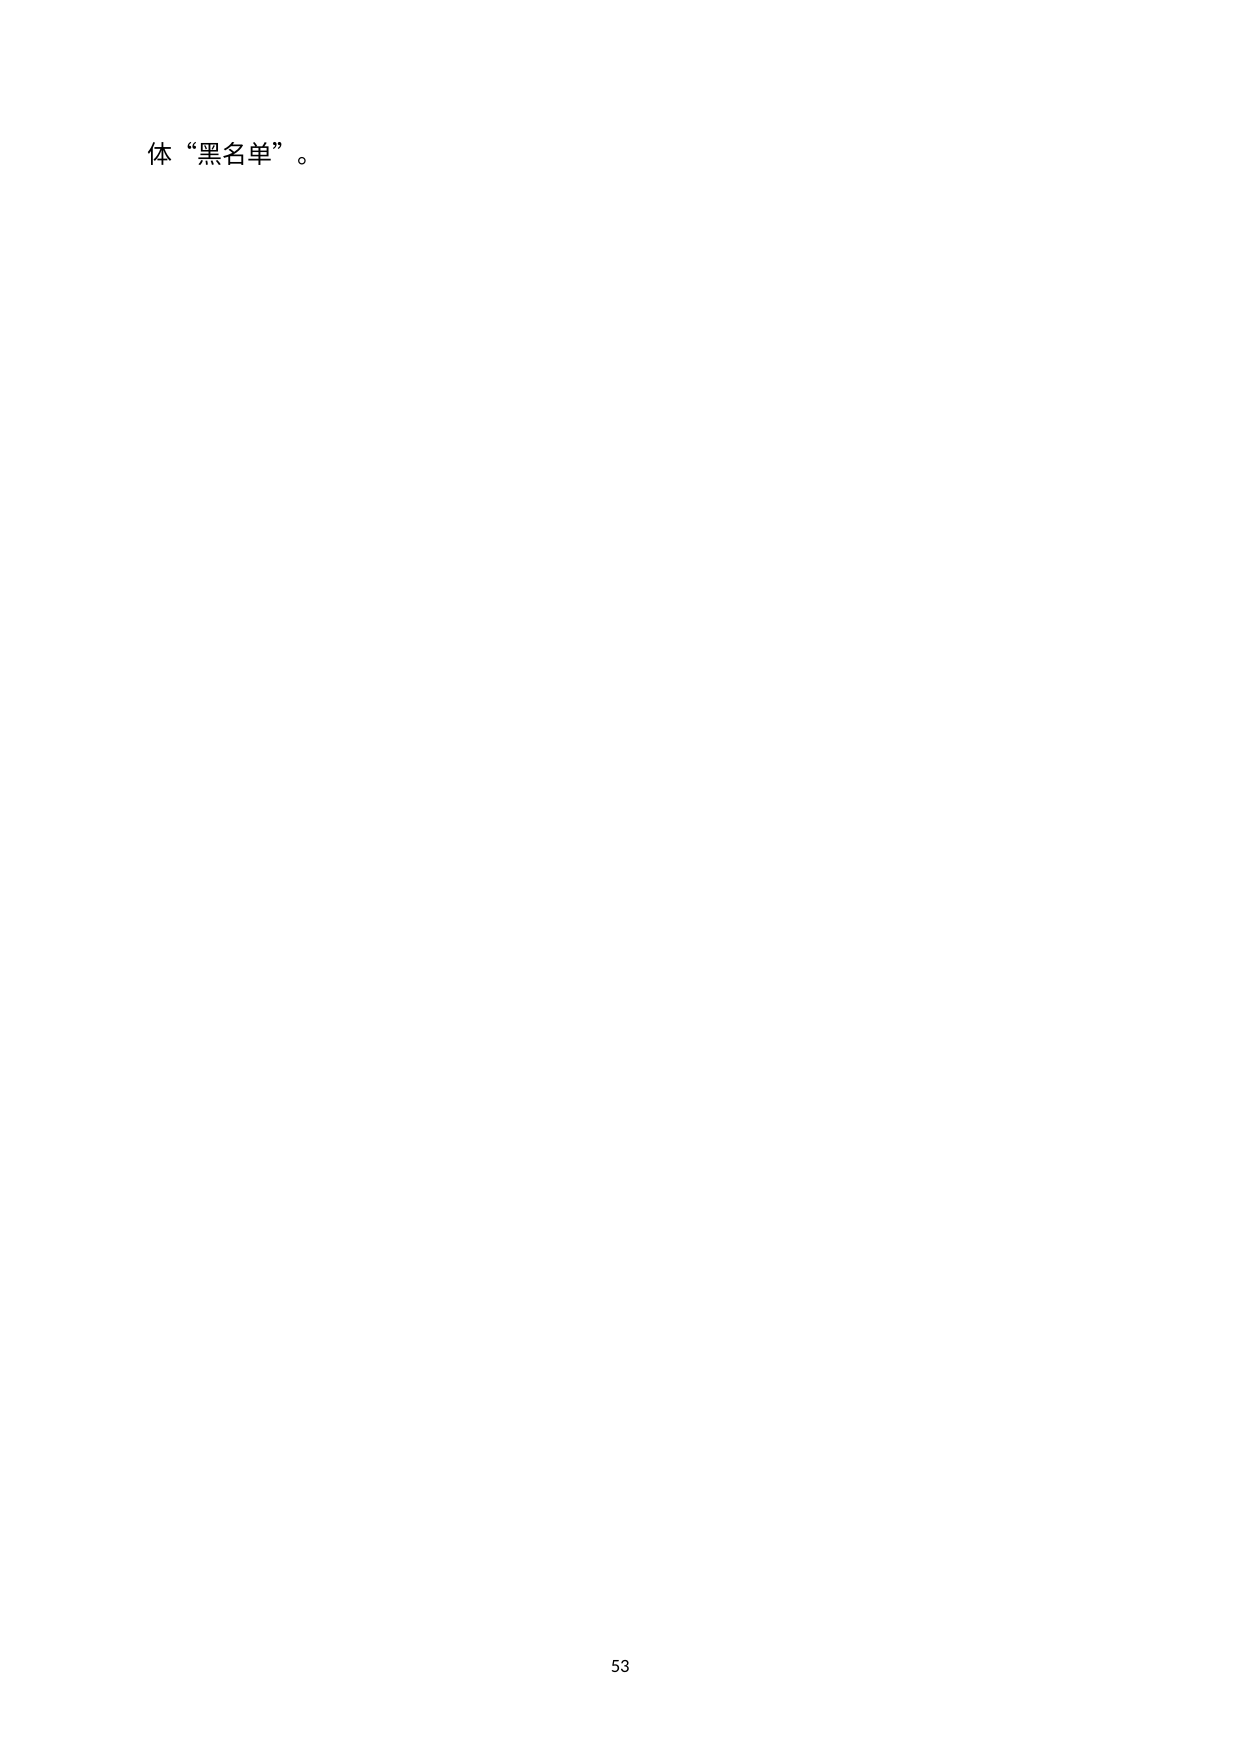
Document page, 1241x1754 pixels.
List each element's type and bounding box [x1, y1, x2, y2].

text [148, 121, 1092, 186]
